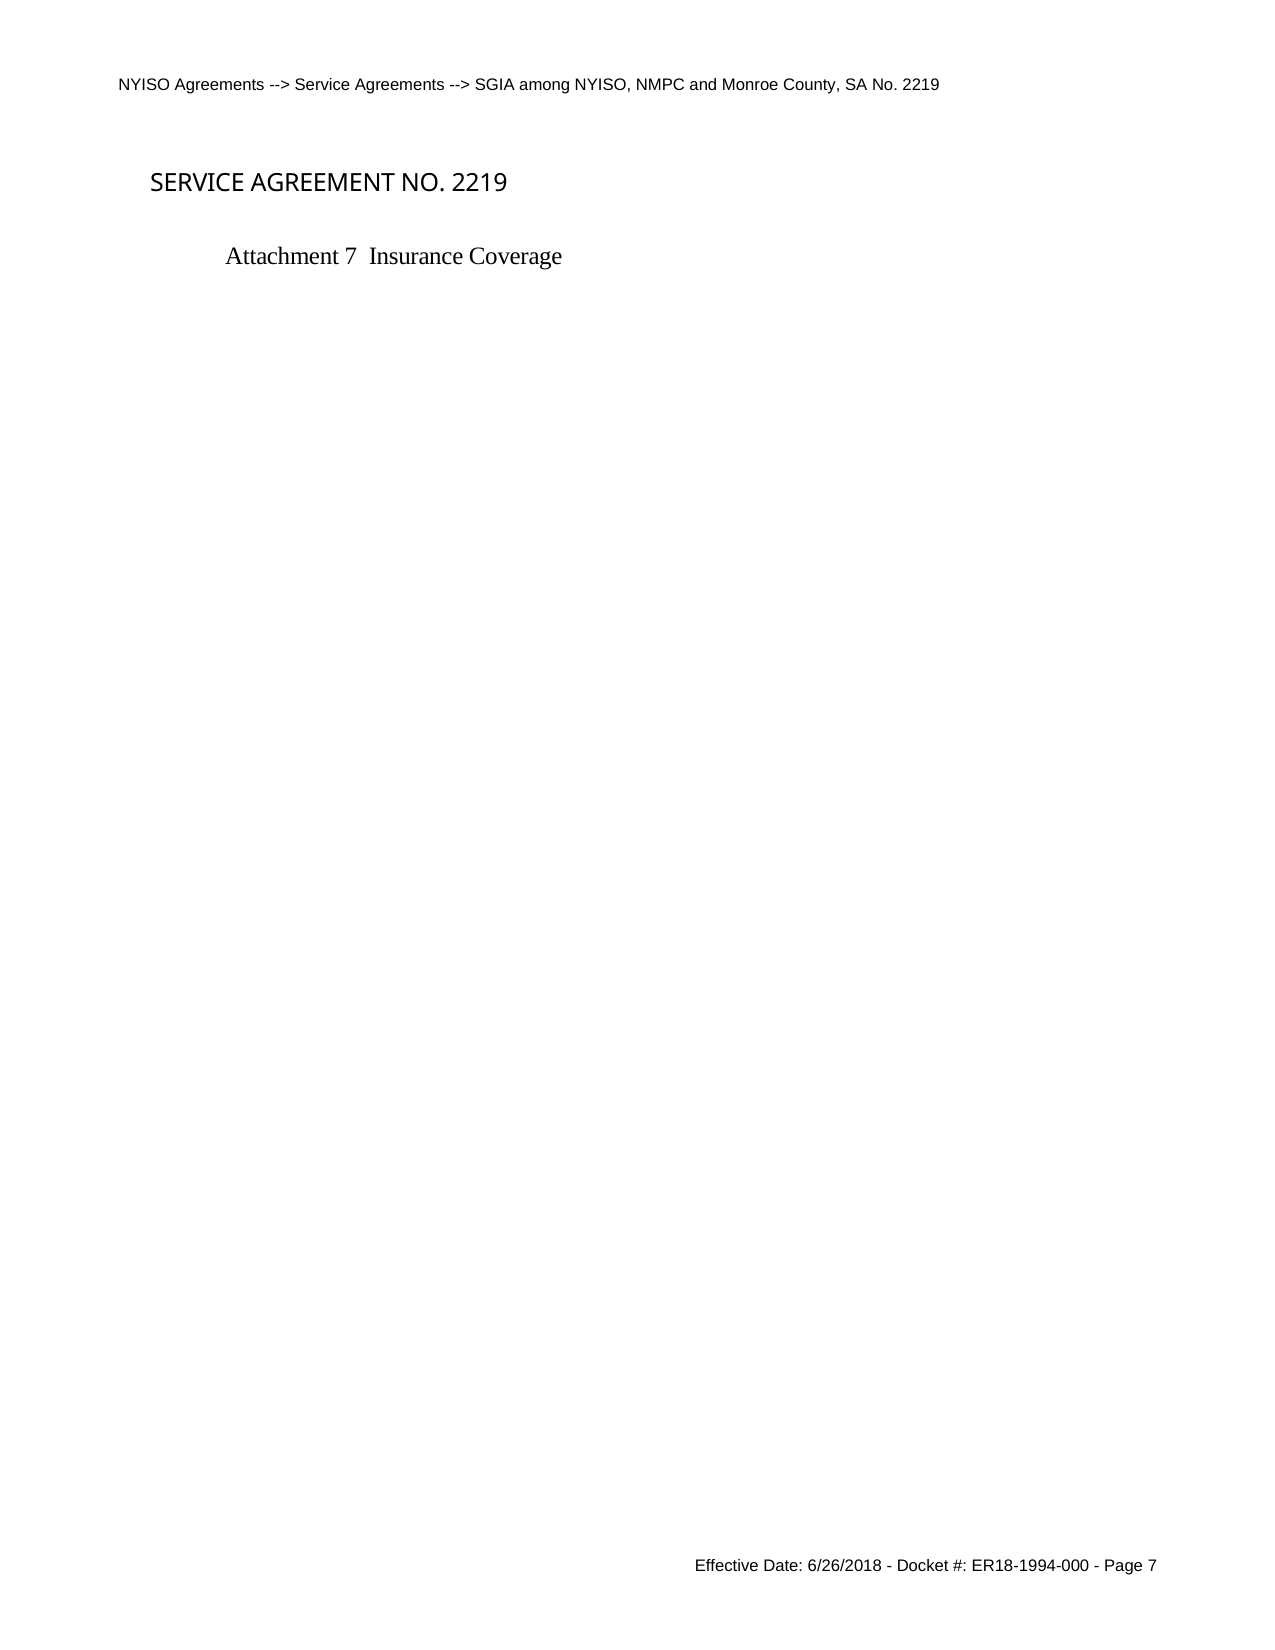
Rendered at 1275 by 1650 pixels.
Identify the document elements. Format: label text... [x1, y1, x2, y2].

text Attachment 7 Insurance Coverage [225, 241, 1275, 270]
text SERVICE AGREEMENT NO. 2219 [150, 168, 1275, 197]
